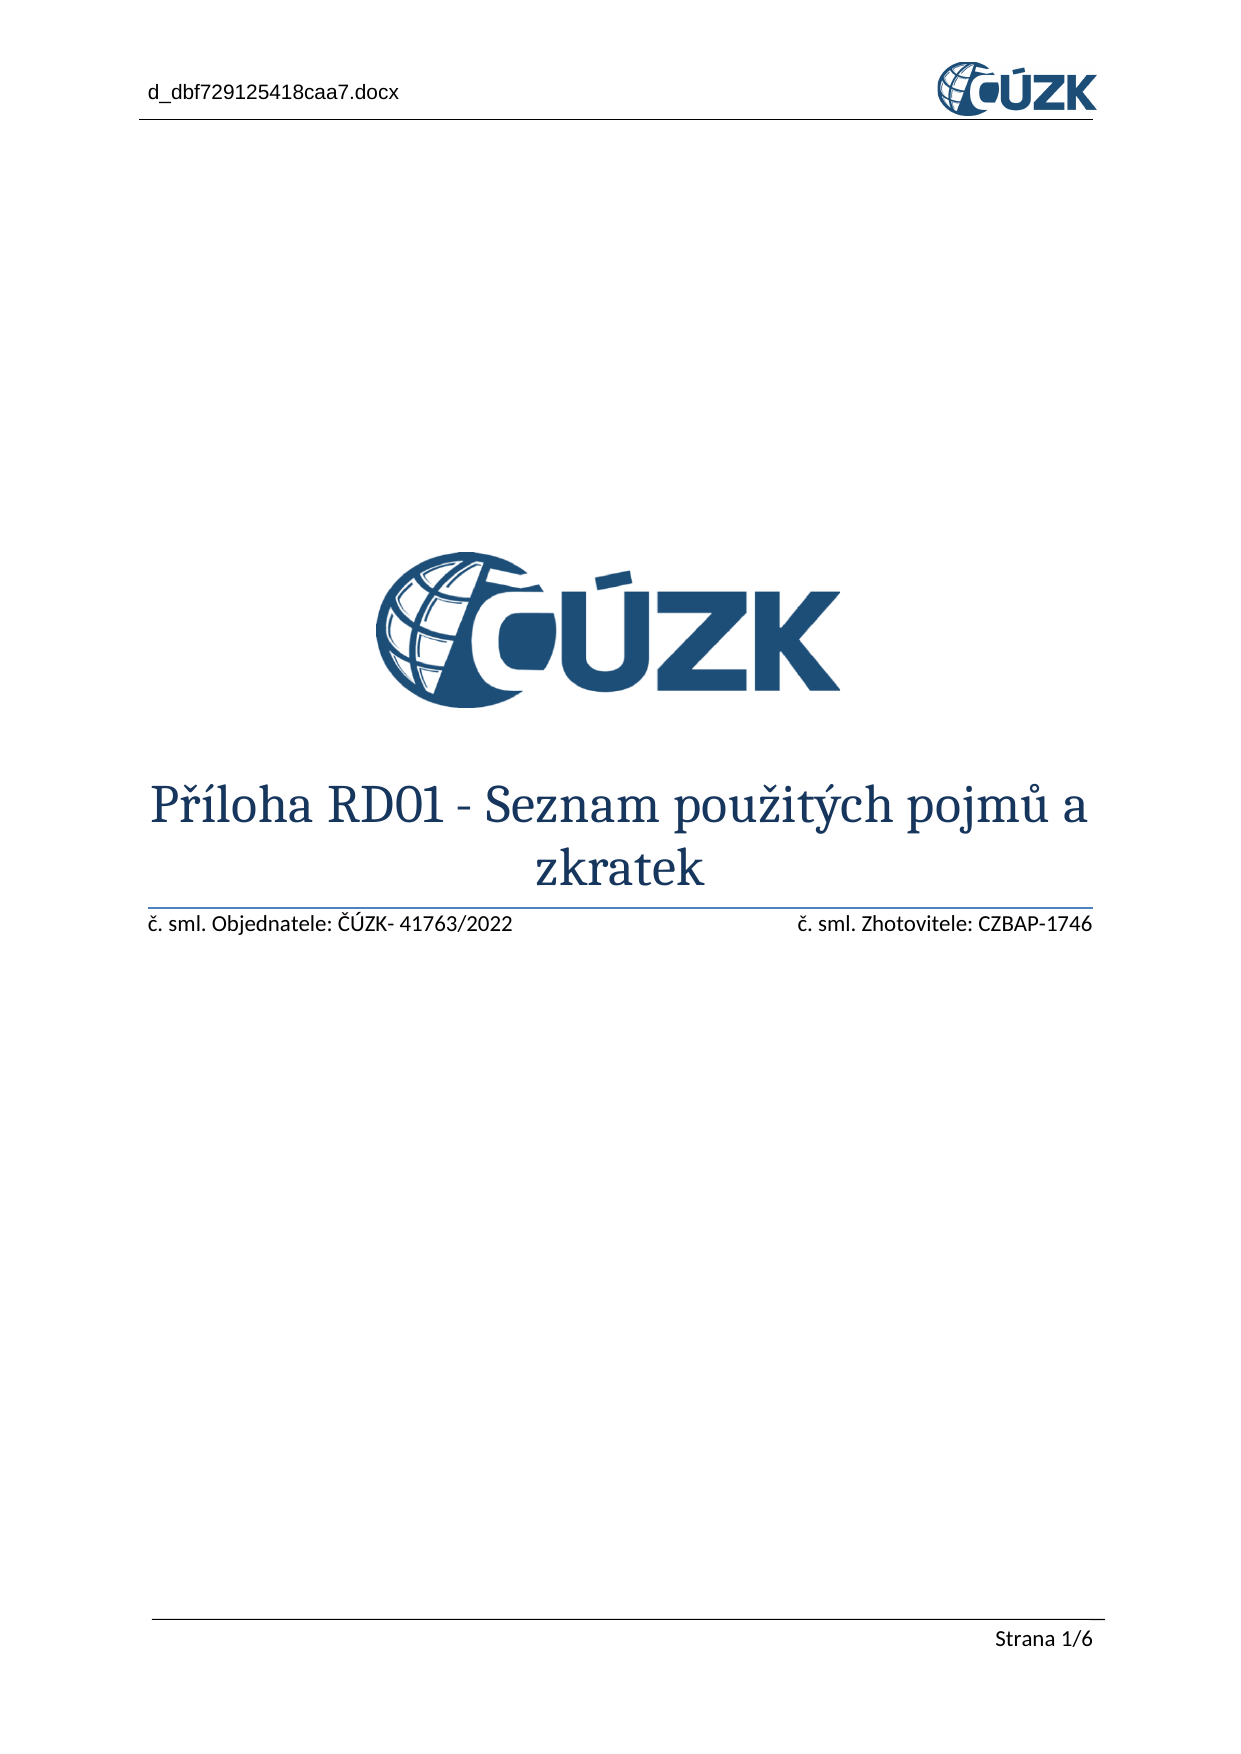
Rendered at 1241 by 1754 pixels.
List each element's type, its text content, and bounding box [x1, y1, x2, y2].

picture [376, 552, 841, 708]
text Příloha RD01 - Seznam použitých pojmů a zkratek [148, 774, 1093, 907]
text č. sml. Objednatele: ČÚZK- 41763/2022 č. sml. Zhotovitele: CZBAP-1746 [148, 909, 1093, 937]
picture [937, 62, 1097, 116]
